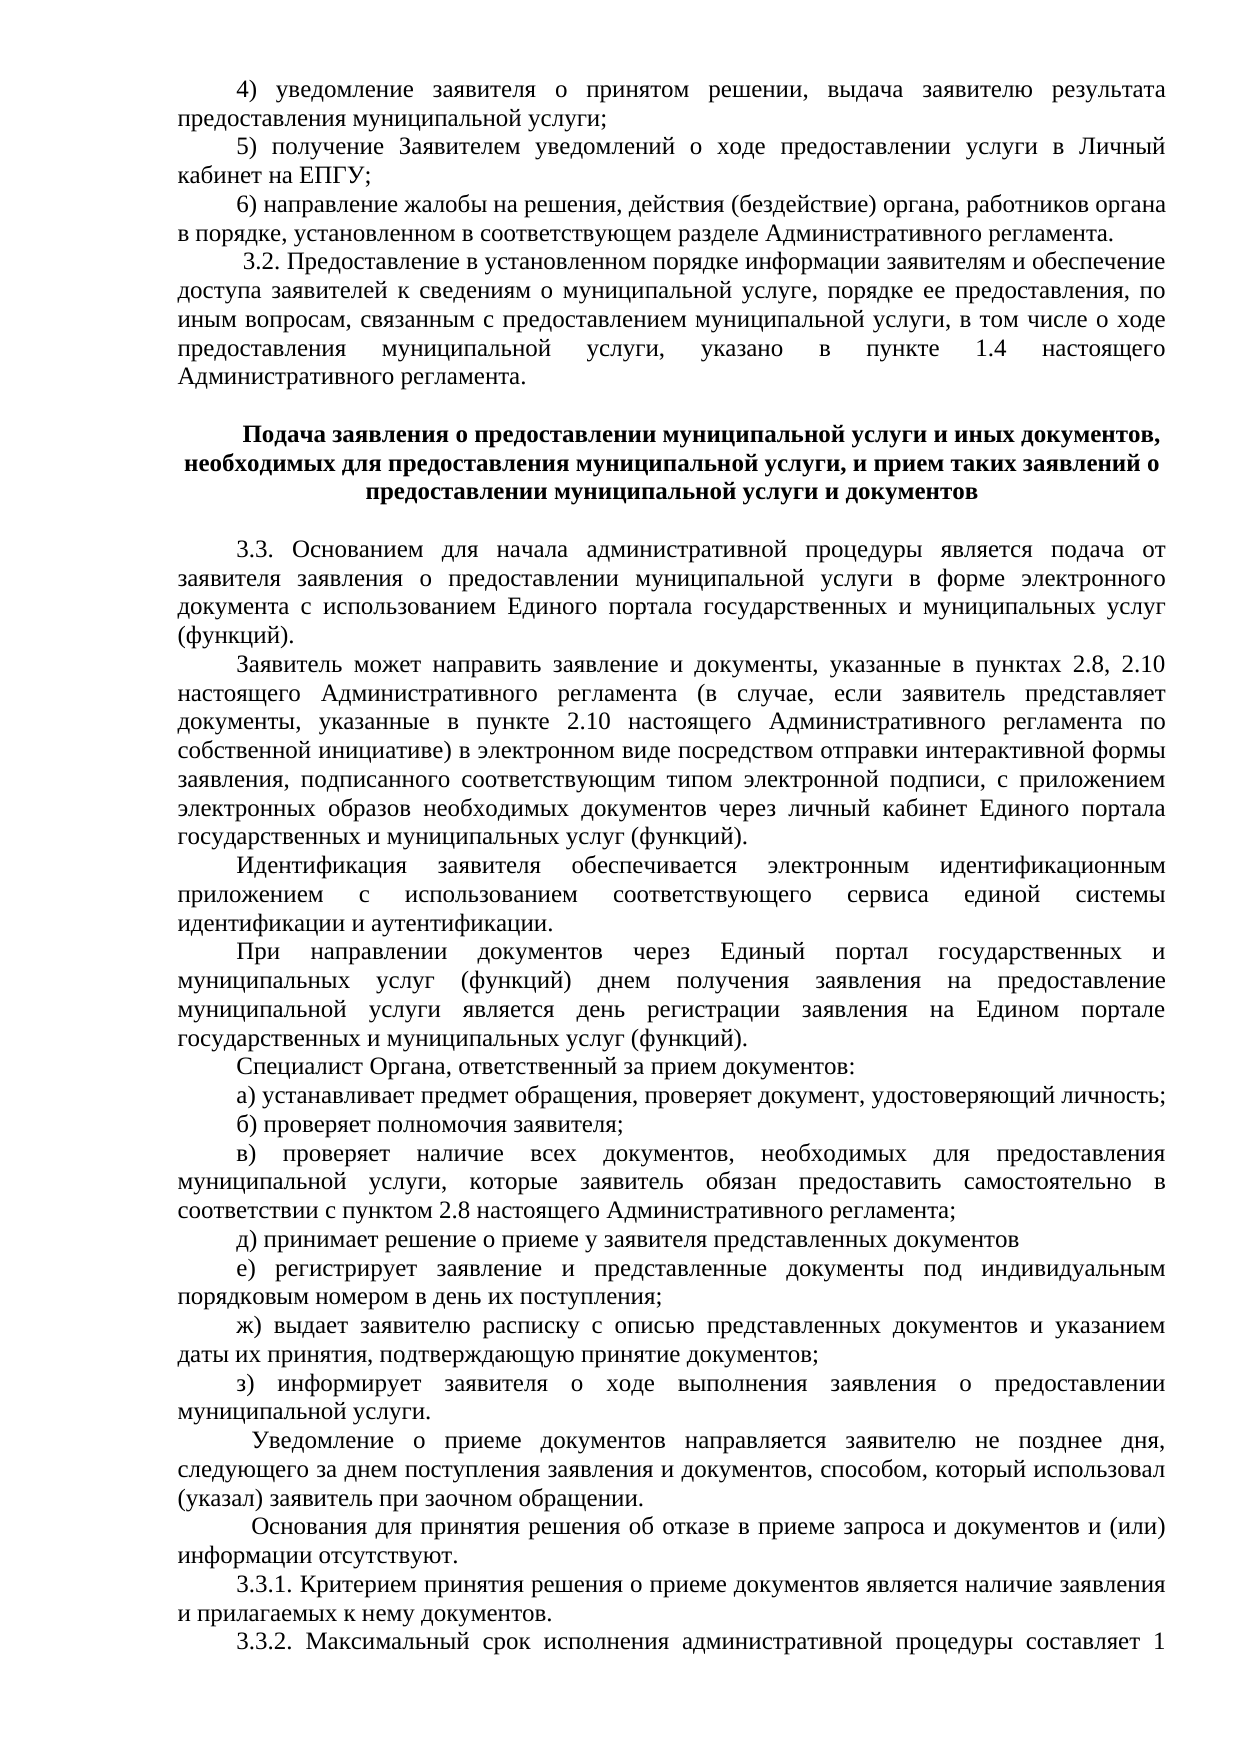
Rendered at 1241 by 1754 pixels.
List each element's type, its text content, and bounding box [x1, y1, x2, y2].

text 3.2. Предоставление в установленном порядке информации заявителям и обеспечение доступа заявителей к сведениям о муниципальной услуге, порядке ее предоставления, по иным вопросам, связанным с предоставлением муниципальной услуги, в том числе о ходе предоставления муниципальной услуги, указано в пункте 1.4 настоящего Административного регламента. [177, 246, 1167, 390]
text з) информирует заявителя о ходе выполнения заявления о предоставлении муниципальной услуги. [177, 1368, 1167, 1425]
text д) принимает решение о приеме у заявителя представленных документов [177, 1224, 1167, 1253]
text При направлении документов через Единый портал государственных и муниципальных услуг (функций) днем получения заявления на предоставление муниципальной услуги является день регистрации заявления на Едином портале государственных и муниципальных услуг (функций). [177, 936, 1167, 1051]
text 4) уведомление заявителя о принятом решении, выдача заявителю результата предоставления муниципальной услуги; [177, 74, 1167, 131]
text ж) выдает заявителю расписку с описью представленных документов и указанием даты их принятия, подтверждающую принятие документов; [177, 1310, 1167, 1368]
text Идентификация заявителя обеспечивается электронным идентификационным приложением с использованием соответствующего сервиса единой системы идентификации и аутентификации. [177, 850, 1167, 936]
text Уведомление о приеме документов направляется заявителю не позднее дня, следующего за днем поступления заявления и документов, способом, который использовал (указал) заявитель при заочном обращении. [177, 1425, 1167, 1511]
text е) регистрирует заявление и представленные документы под индивидуальным порядковым номером в день их поступления; [177, 1253, 1167, 1310]
text 3.3. Основанием для начала административной процедуры является подача от заявителя заявления о предоставлении муниципальной услуги в форме электронного документа с использованием Единого портала государственных и муниципальных услуг (функций). [177, 534, 1167, 649]
text б) проверяет полномочия заявителя; [177, 1109, 1167, 1138]
text в) проверяет наличие всех документов, необходимых для предоставления муниципальной услуги, которые заявитель обязан предоставить самостоятельно в соответствии с пунктом 2.8 настоящего Административного регламента; [177, 1138, 1167, 1224]
text а) устанавливает предмет обращения, проверяет документ, удостоверяющий личность; [177, 1080, 1167, 1109]
text 5) получение Заявителем уведомлений о ходе предоставлении услуги в Личный кабинет на ЕПГУ; [177, 131, 1167, 189]
text Основания для принятия решения об отказе в приеме запроса и документов и (или) информации отсутствуют. [177, 1511, 1167, 1569]
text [177, 1626, 1167, 1655]
text Заявитель может направить заявление и документы, указанные в пунктах 2.8, 2.10 настоящего Административного регламента (в случае, если заявитель представляет документы, указанные в пункте 2.10 настоящего Административного регламента по собственной инициативе) в электронном виде посредством отправки интерактивной формы заявления, подписанного соответствующим типом электронной подписи, с приложением электронных образов необходимых документов через личный кабинет Единого портала государственных и муниципальных услуг (функций). [177, 649, 1167, 850]
text 3.3.1. Критерием принятия решения о приеме документов является наличие заявления и прилагаемых к нему документов. [177, 1569, 1167, 1626]
text 6) направление жалобы на решения, действия (бездействие) органа, работников органа в порядке, установленном в соответствующем разделе Административного регламента. [177, 189, 1167, 246]
text Специалист Органа, ответственный за прием документов: [177, 1051, 1167, 1080]
text Подача заявления о предоставлении муниципальной услуги и иных документов, необходимых для предоставления муниципальной услуги, и прием таких заявлений о предоставлении муниципальной услуги и документов [177, 419, 1167, 505]
